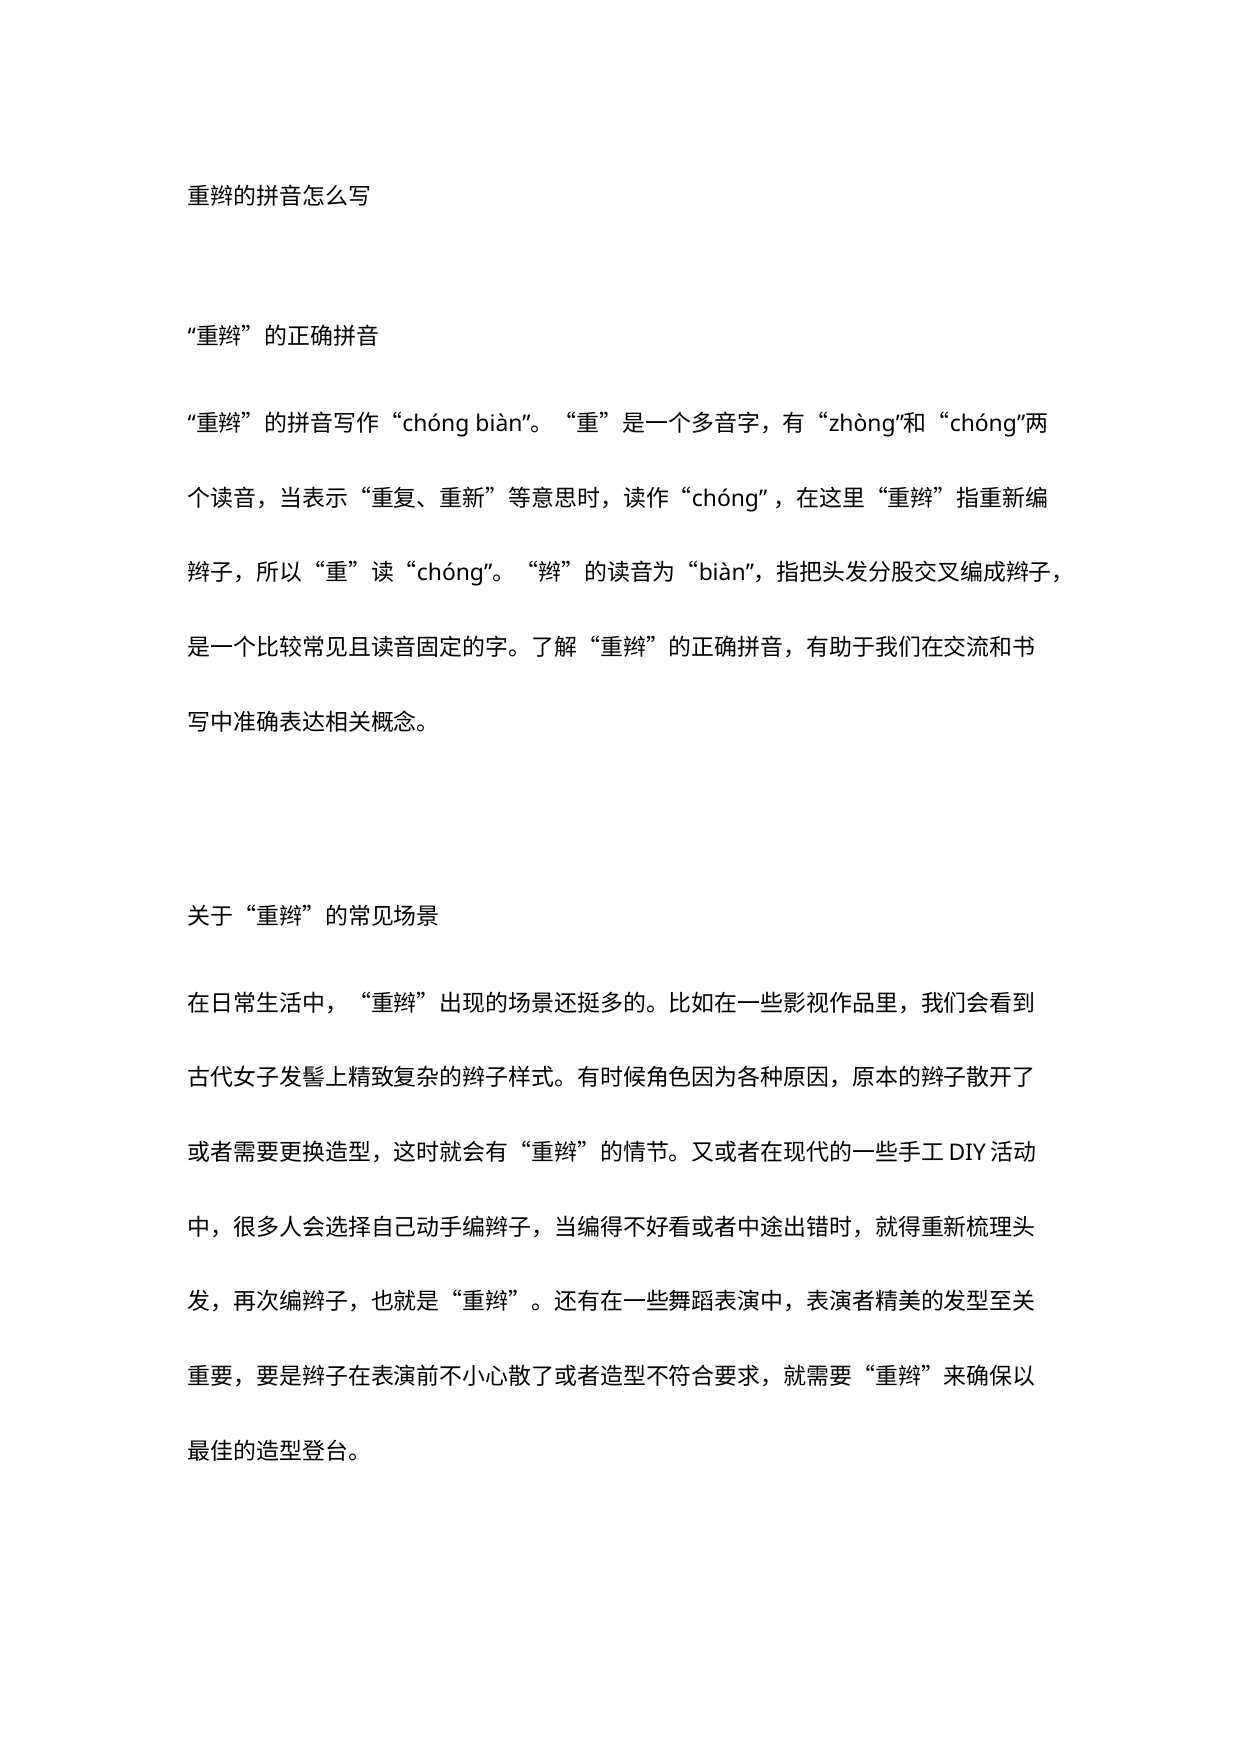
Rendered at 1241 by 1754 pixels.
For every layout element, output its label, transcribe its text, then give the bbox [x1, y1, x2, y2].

text “重辫”的正确拼音 [187, 302, 1053, 367]
text 在日常生活中，“重辫”出现的场景还挺多的。比如在一些影视作品里，我们会看到古代女子发髻上精致复杂的辫子样式。有时候角色因为各种原因，原本的辫子散开了或者需要更换造型，这时就会有“重辫”的情节。又或者在现代的一些手工DIY活动中，很多人会选择自己动手编辫子，当编得不好看或者中途出错时，就得重新梳理头发，再次编辫子，也就是“重辫”。还有在一些舞蹈表演中，表演者精美的发型至关重要，要是辫子在表演前不小心散了或者造型不符合要求，就需要“重辫”来确保以最佳的造型登台。 [187, 969, 1053, 1482]
text 关于“重辫”的常见场景 [187, 882, 1053, 947]
text 重辫的拼音怎么写 [187, 162, 1053, 227]
text “重辫”的拼音写作“chóng biàn”。“重”是一个多音字，有“zhòng”和“chóng”两个读音，当表示“重复、重新”等意思时，读作“chóng” ，在这里“重辫”指重新编辫子，所以“重”读“chóng”。“辫”的读音为“biàn”，指把头发分股交叉编成辫子，是一个比较常见且读音固定的字。了解“重辫”的正确拼音，有助于我们在交流和书写中准确表达相关概念。 [187, 389, 1053, 753]
